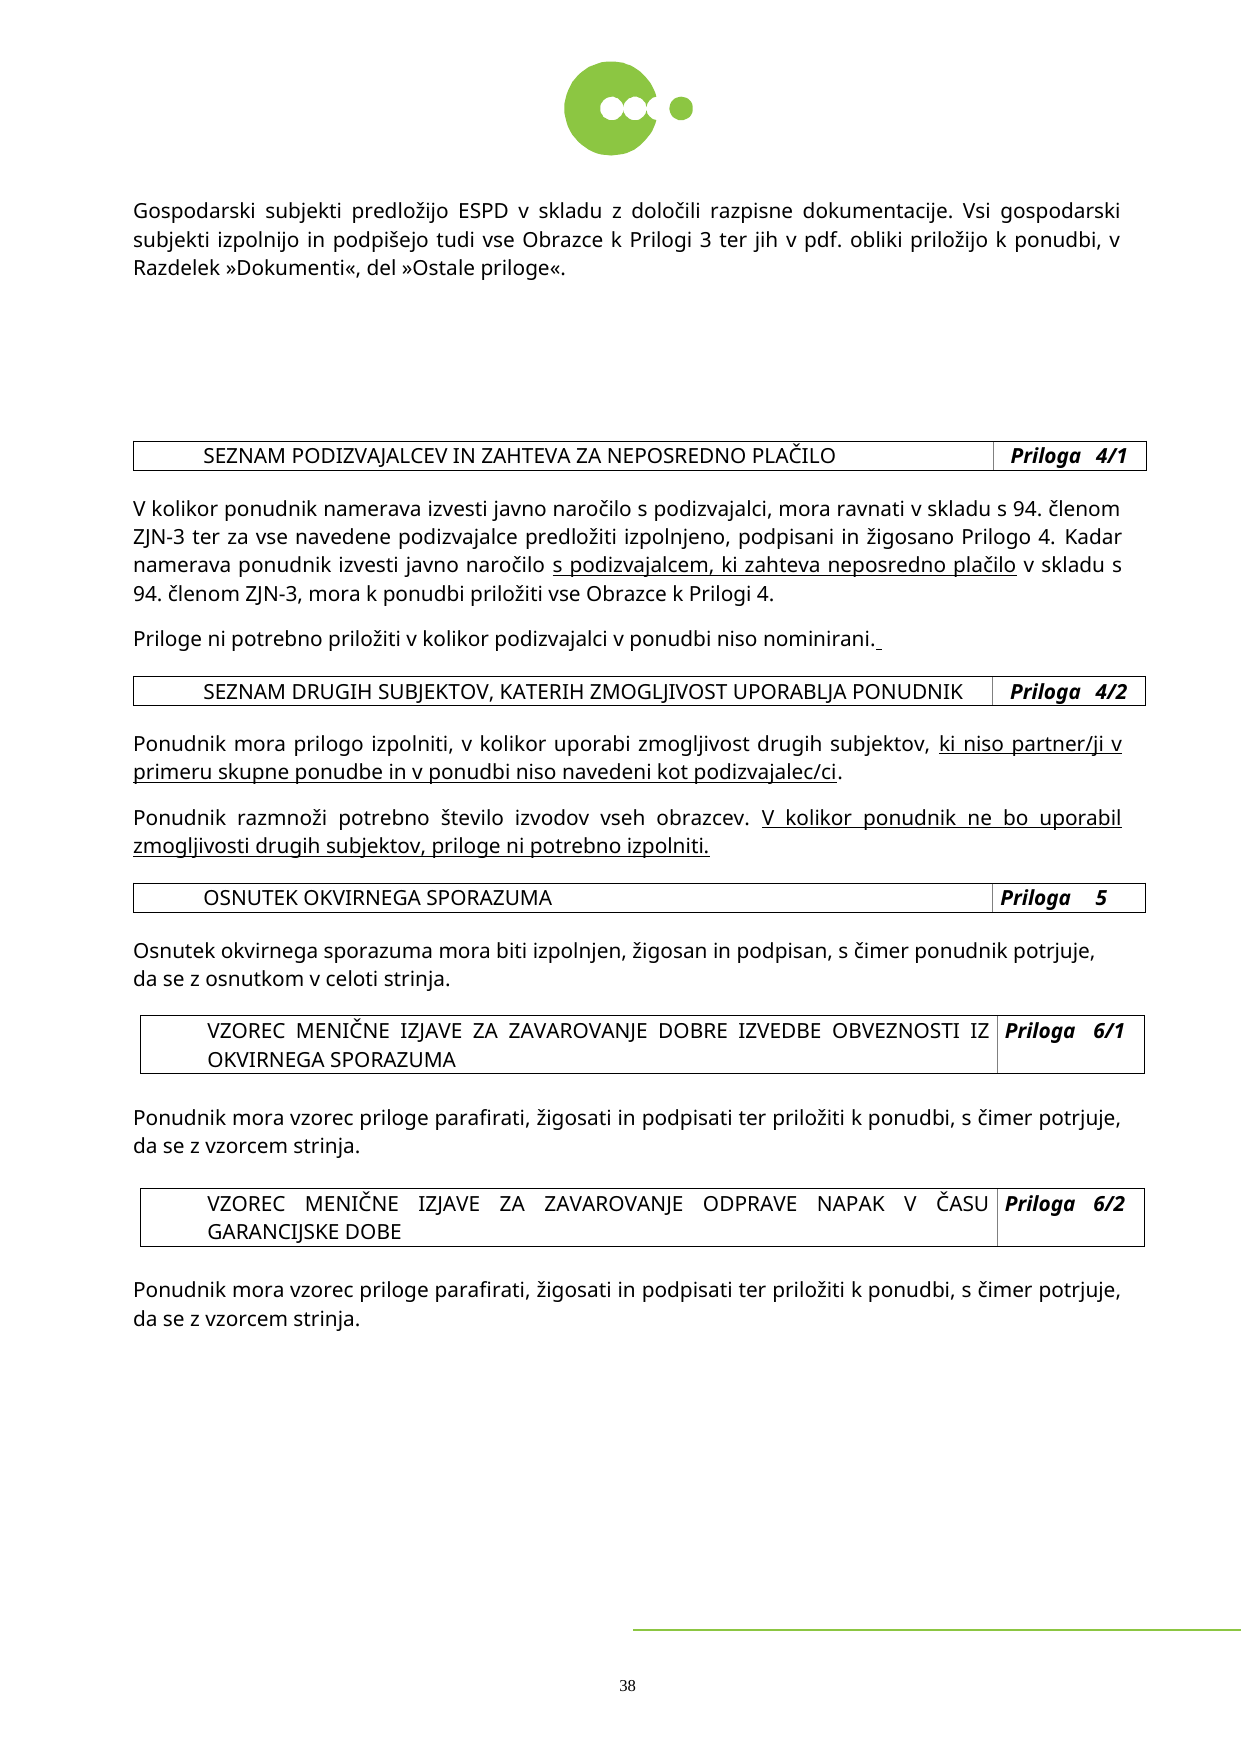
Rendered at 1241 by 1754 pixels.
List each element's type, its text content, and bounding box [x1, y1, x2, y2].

text V kolikor ponudnik namerava izvesti javno naročilo s podizvajalci, mora ravnati v skladu s 94. členom ZJN-3 ter za vse navedene podizvajalce predložiti izpolnjeno, podpisani in žigosano Prilogo 4. Kadar namerava ponudnik izvesti javno naročilo s podizvajalcem, ki zahteva neposredno plačilo v skladu s 94. členom ZJN-3, mora k ponudbi priložiti vse Obrazce k Prilogi 4. [133, 494, 1122, 607]
table_header SEZNAM DRUGIH SUBJEKTOV, KATERIH ZMOGLJIVOST UPORABLJA PONUDNIK [196, 677, 992, 705]
table_header Priloga [998, 1189, 1086, 1246]
table_header 6/2 [1086, 1189, 1144, 1246]
table_header VZOREC MENIČNE IZJAVE ZA ZAVAROVANJE ODPRAVE NAPAK V ČASU GARANCIJSKE DOBE [200, 1189, 997, 1246]
text Priloge ni potrebno priložiti v kolikor podizvajalci v ponudbi niso nominirani. [133, 624, 1122, 653]
table_header 5 [1088, 884, 1145, 912]
table_header [134, 677, 196, 705]
table_header [134, 884, 196, 912]
table_header [141, 1189, 200, 1246]
table_header OSNUTEK OKVIRNEGA SPORAZUMA [196, 884, 992, 912]
table_header 6/1 [1086, 1016, 1144, 1073]
table_header [141, 1016, 200, 1073]
text Gospodarski subjekti predložijo ESPD v skladu z določili razpisne dokumentacije. Vsi gospodarski subjekti izpolnijo in podpišejo tudi vse Obrazce k Prilogi 3 ter jih v pdf. obliki priložijo k ponudbi, v Razdelek »Dokumenti«, del »Ostale priloge«. [133, 196, 1122, 282]
table_header [134, 442, 196, 470]
table_header SEZNAM PODIZVAJALCEV IN ZAHTEVA ZA NEPOSREDNO PLAČILO [196, 442, 993, 470]
table_header 4/2 [1088, 677, 1145, 705]
text Ponudnik razmnoži potrebno število izvodov vseh obrazcev. V kolikor ponudnik ne bo uporabil zmogljivosti drugih subjektov, priloge ni potrebno izpolniti. [133, 803, 1122, 860]
text Ponudnik mora vzorec priloge parafirati, žigosati in podpisati ter priložiti k ponudbi, s čimer potrjuje, da se z vzorcem strinja. [133, 1103, 1122, 1159]
table_header Priloga [993, 884, 1088, 912]
table_header Priloga [994, 442, 1088, 470]
text Ponudnik mora vzorec priloge parafirati, žigosati in podpisati ter priložiti k ponudbi, s čimer potrjuje, da se z vzorcem strinja. [133, 1275, 1122, 1332]
table_header VZOREC MENIČNE IZJAVE ZA ZAVAROVANJE DOBRE IZVEDBE OBVEZNOSTI IZ OKVIRNEGA SPORAZUMA [200, 1016, 997, 1073]
table_header Priloga [993, 677, 1088, 705]
text Osnutek okvirnega sporazuma mora biti izpolnjen, žigosan in podpisan, s čimer ponudnik potrjuje, da se z osnutkom v celoti strinja. [133, 936, 1122, 993]
text Ponudnik mora prilogo izpolniti, v kolikor uporabi zmogljivost drugih subjektov, ki niso partner/ji v primeru skupne ponudbe in v ponudbi niso navedeni kot podizvajalec/ci. [133, 729, 1122, 786]
table_header Priloga [998, 1016, 1086, 1073]
table_header 4/1 [1089, 442, 1146, 470]
